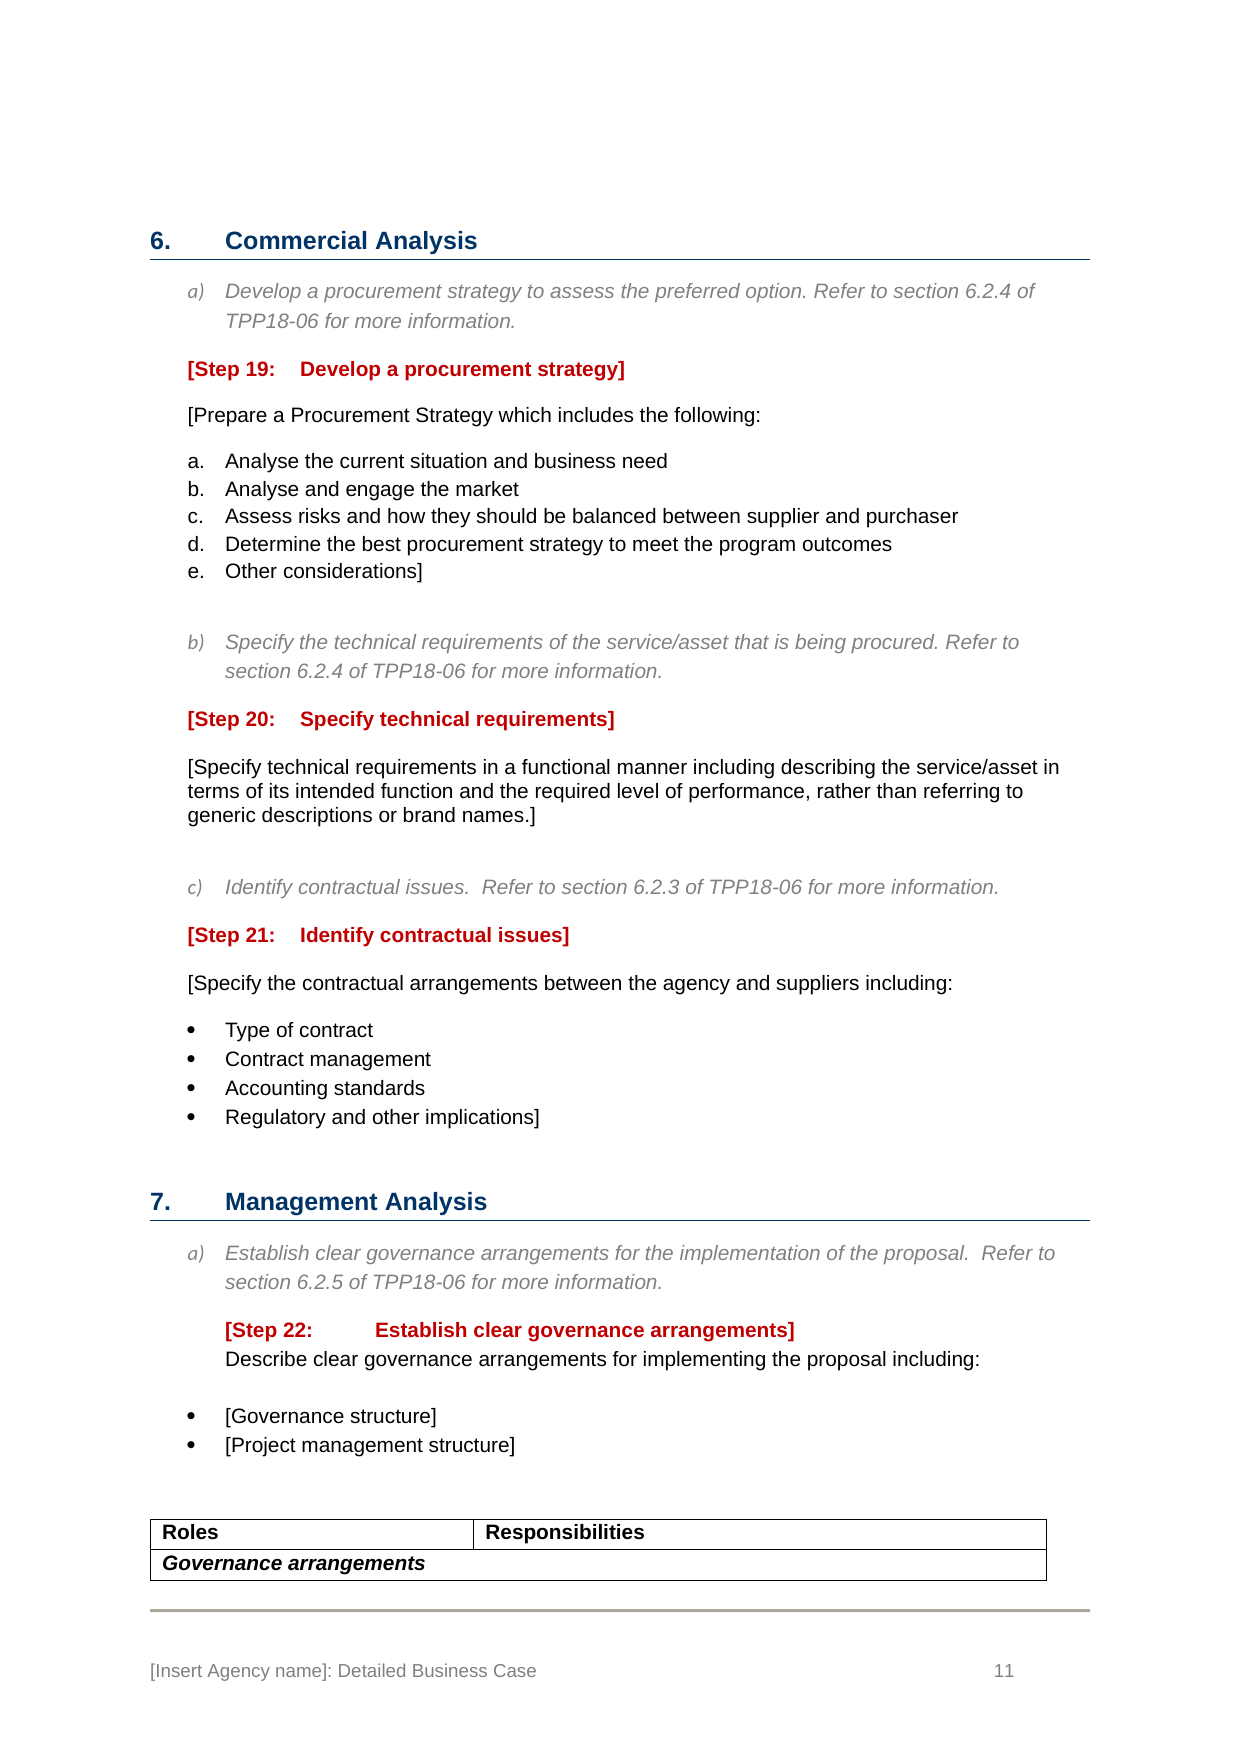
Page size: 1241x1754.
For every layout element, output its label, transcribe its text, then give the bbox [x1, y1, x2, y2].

list Analyse and engage the market [187, 476, 1090, 500]
text [Step 20: Specify technical requirements] [187, 707, 1090, 731]
table_header Roles [151, 1520, 473, 1549]
subtitle Management Analysis [150, 1187, 1090, 1220]
list Contract management [187, 1047, 1090, 1071]
text [Specify technical requirements in a functional manner including describing the service/asset in terms of its intended function and the required level of performance, rather than referring to generic descriptions or brand names.] [187, 755, 1090, 827]
table_header Responsibilities [474, 1520, 1046, 1549]
text [Step 22: Establish clear governance arrangements] [150, 1318, 1090, 1342]
text [Step 19: Develop a procurement strategy] [150, 356, 1090, 380]
list [Governance structure] [187, 1404, 1090, 1428]
list Determine the best procurement strategy to meet the program outcomes [187, 531, 1090, 555]
list Establish clear governance arrangements for the implementation of the proposal. Refer to section 6.2.5 of TPP18-06 for more information. [187, 1240, 1090, 1294]
text [Specify the contractual arrangements between the agency and suppliers including: [187, 971, 1090, 994]
table_cell Governance arrangements [151, 1550, 1046, 1579]
list Analyse the current situation and business need [187, 449, 1090, 473]
text [Prepare a Procurement Strategy which includes the following: [150, 403, 1090, 427]
list Develop a procurement strategy to assess the preferred option. Refer to section 6.2.4 of TPP18-06 for more information. [187, 279, 1090, 333]
list [Project management structure] [187, 1433, 1090, 1457]
list Type of contract [187, 1018, 1090, 1042]
list Specify the technical requirements of the service/asset that is being procured. Refer to section 6.2.4 of TPP18-06 for more information. [187, 629, 1090, 683]
list Other considerations] [187, 559, 1090, 583]
list Assess risks and how they should be balanced between supplier and purchaser [187, 504, 1090, 528]
text [Step 21: Identify contractual issues] [187, 923, 1090, 947]
list Accounting standards [187, 1076, 1090, 1100]
subtitle Commercial Analysis [150, 226, 1090, 259]
list Regulatory and other implications] [187, 1104, 1090, 1129]
text Describe clear governance arrangements for implementing the proposal including: [150, 1346, 1090, 1370]
list Identify contractual issues. Refer to section 6.2.3 of TPP18-06 for more information. [187, 874, 1090, 899]
